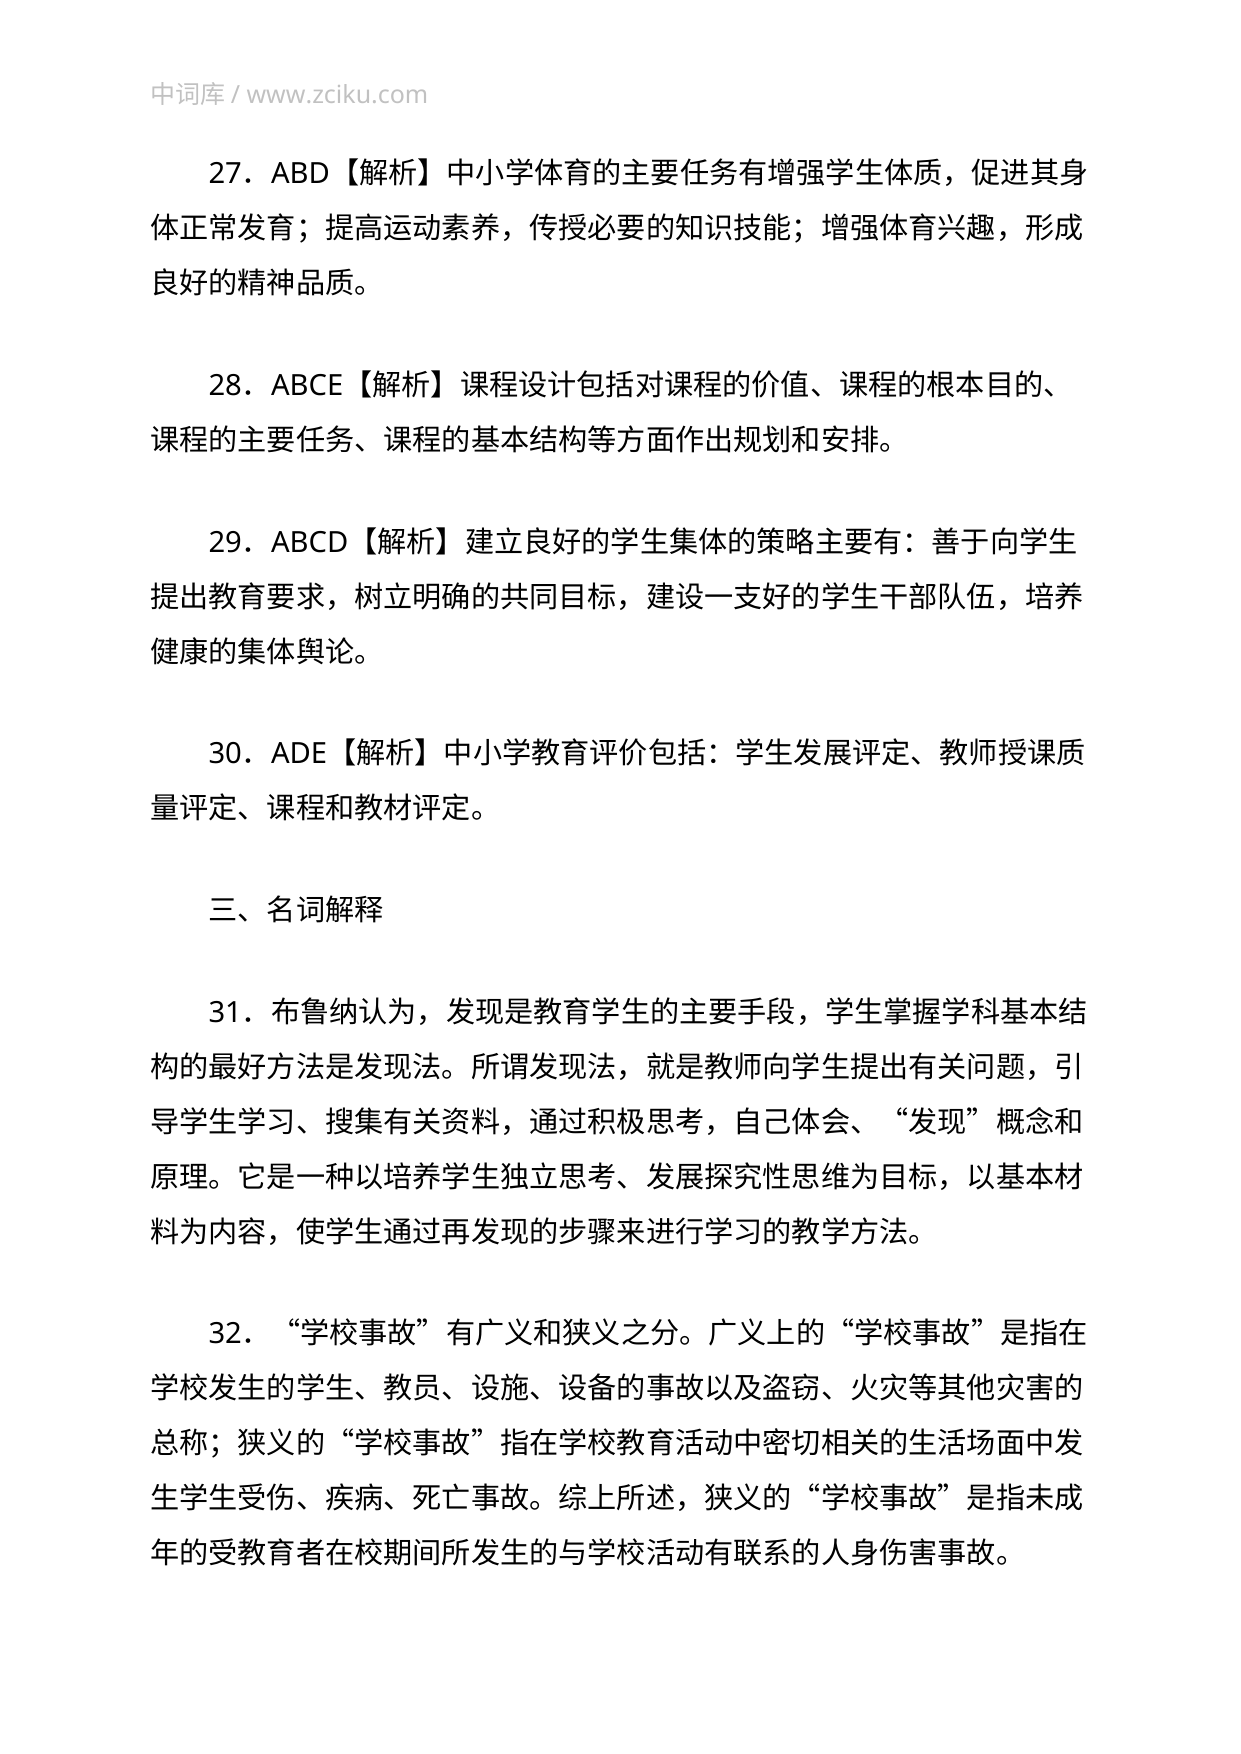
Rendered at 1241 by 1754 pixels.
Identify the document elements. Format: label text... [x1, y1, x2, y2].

text 28．ABCE【解析】课程设计包括对课程的价值、课程的根本目的、课程的主要任务、课程的基本结构等方面作出规划和安排。 [150, 362, 1090, 459]
text 30．ADE【解析】中小学教育评价包括：学生发展评定、教师授课质量评定、课程和教材评定。 [150, 730, 1090, 827]
text 27．ABD【解析】中小学体育的主要任务有增强学生体质，促进其身体正常发育；提高运动素养，传授必要的知识技能；增强体育兴趣，形成良好的精神品质。 [150, 150, 1090, 302]
text 29．ABCD【解析】建立良好的学生集体的策略主要有：善于向学生提出教育要求，树立明确的共同目标，建设一支好的学生干部队伍，培养健康的集体舆论。 [150, 518, 1090, 671]
text 三、名词解释 [150, 887, 1090, 929]
text 32．“学校事故”有广义和狭义之分。广义上的“学校事故”是指在学校发生的学生、教员、设施、设备的事故以及盗窃、火灾等其他灾害的总称；狭义的“学校事故”指在学校教育活动中密切相关的生活场面中发生学生受伤、疾病、死亡事故。综上所述，狭义的“学校事故”是指未成年的受教育者在校期间所发生的与学校活动有联系的人身伤害事故。 [150, 1310, 1090, 1572]
text 31．布鲁纳认为，发现是教育学生的主要手段，学生掌握学科基本结构的最好方法是发现法。所谓发现法，就是教师向学生提出有关问题，引导学生学习、搜集有关资料，通过积极思考，自己体会、“发现”概念和原理。它是一种以培养学生独立思考、发展探究性思维为目标，以基本材料为内容，使学生通过再发现的步骤来进行学习的教学方法。 [150, 989, 1090, 1251]
